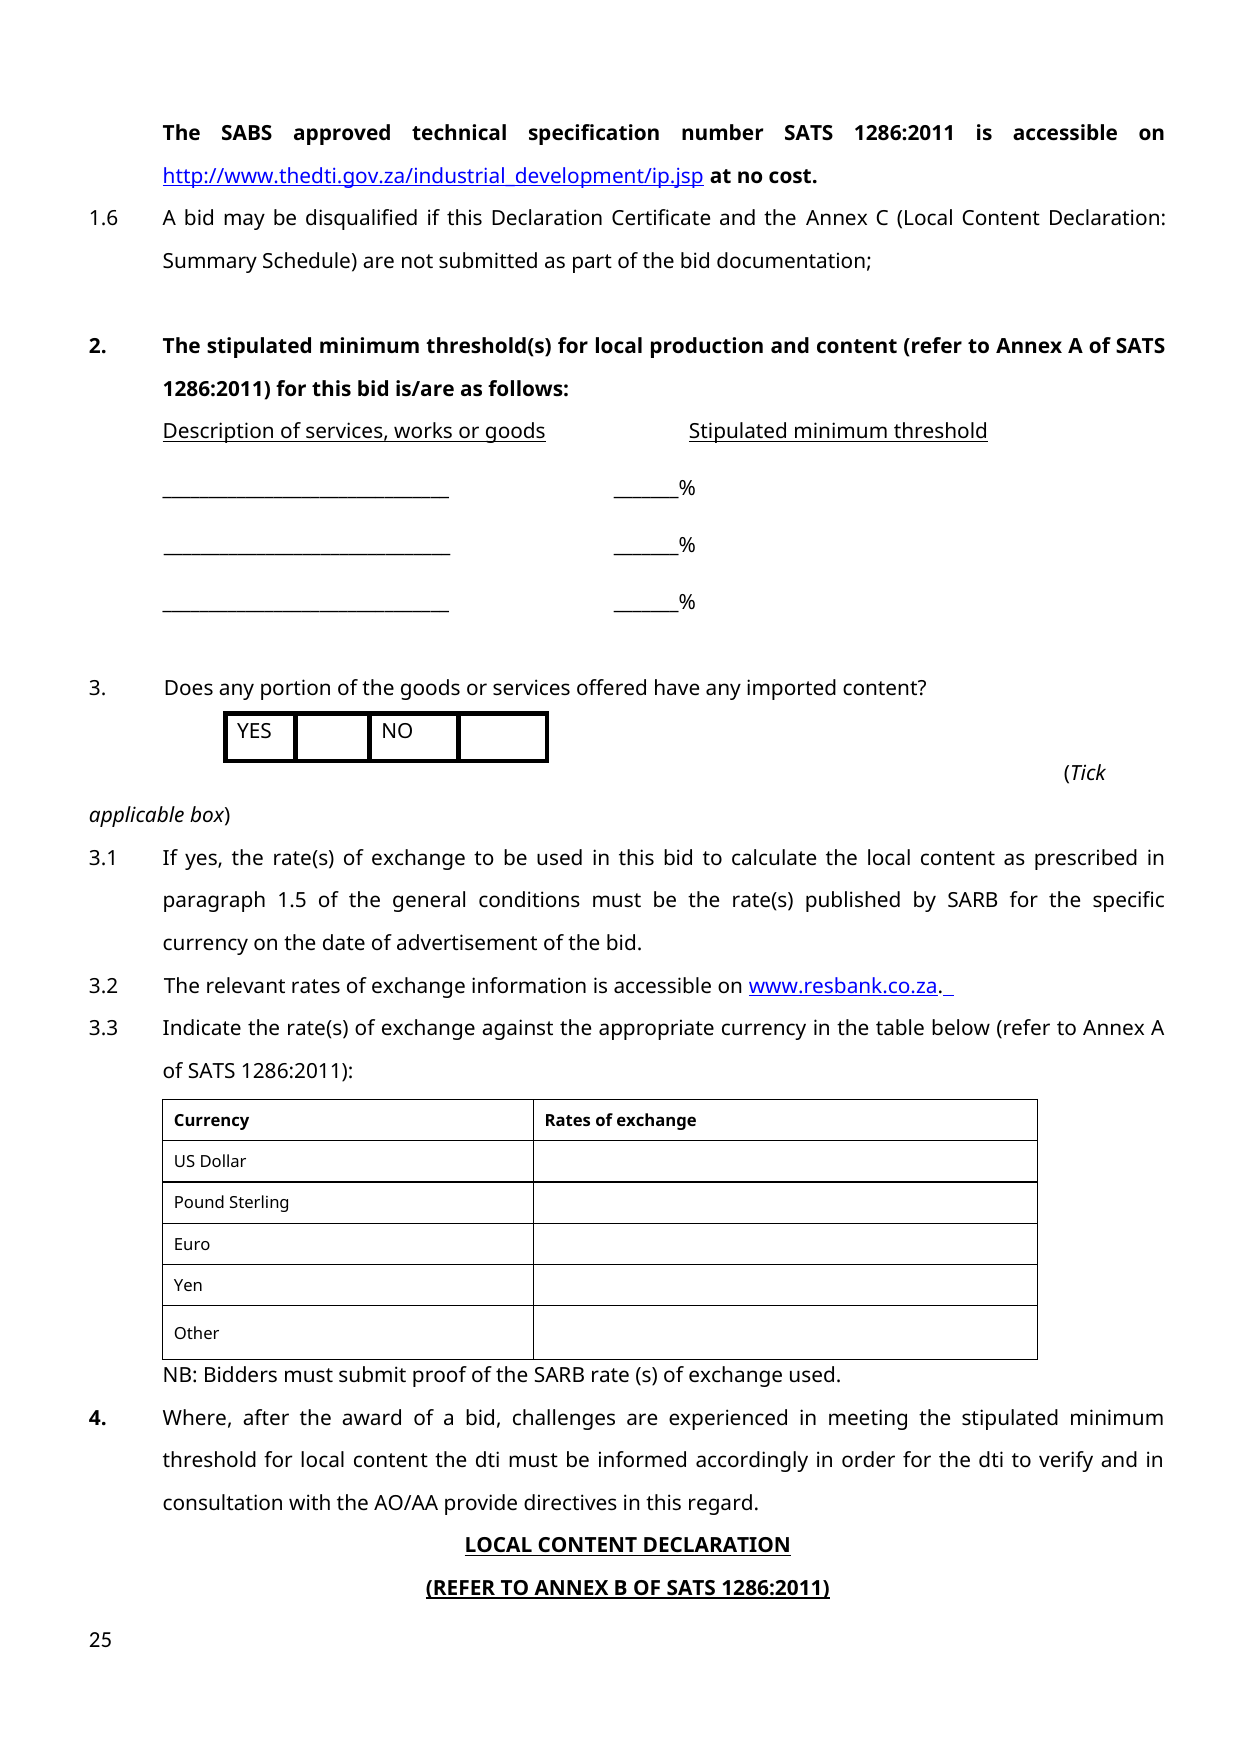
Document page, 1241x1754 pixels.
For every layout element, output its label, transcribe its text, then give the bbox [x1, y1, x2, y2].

text (REFER TO ANNEX B OF SATS 1286:2011) [89, 1573, 1166, 1602]
table_cell [534, 1183, 1037, 1223]
text _______________________________ _______% [162, 587, 1166, 615]
text (Tick applicable box) [89, 758, 1166, 829]
text 3.2 The relevant rates of exchange information is accessible on www.resbank.co.za. [89, 971, 1166, 999]
list The stipulated minimum threshold(s) for local production and content (refer to Annex A of SATS 1286:2011) for this bid is/are as follows: [89, 331, 1166, 402]
text 4. Where, after the award of a bid, challenges are experienced in meeting the stipulated minimum threshold for local content the dti must be informed accordingly in order for the dti to verify and in consultation with the AO/AA provide directives in this regard. [89, 1403, 1166, 1516]
table_cell [534, 1141, 1037, 1181]
text NB: Bidders must submit proof of the SARB rate (s) of exchange used. [162, 1360, 1166, 1388]
table_cell [534, 1265, 1037, 1305]
table_cell [534, 1306, 1037, 1359]
table_header Rates of exchange [534, 1100, 1037, 1140]
table_header YES [228, 716, 293, 758]
text _______________________________ _______% [162, 473, 1166, 502]
table_header NO [372, 716, 456, 758]
table_cell Yen [163, 1265, 533, 1305]
table_cell US Dollar [163, 1141, 533, 1181]
text Description of services, works or goods Stipulated minimum threshold [162, 416, 1166, 445]
table_header [461, 716, 545, 758]
table_header [298, 716, 367, 758]
table_cell [534, 1224, 1037, 1264]
text 3.3 Indicate the rate(s) of exchange against the appropriate currency in the table below (refer to Annex A of SATS 1286:2011): [89, 1013, 1166, 1084]
table_header Currency [163, 1100, 533, 1140]
text 1.6 A bid may be disqualified if this Declaration Certificate and the Annex C (Local Content Declaration: Summary Schedule) are not submitted as part of the bid documentation; [89, 203, 1166, 274]
table_cell Other [163, 1306, 533, 1359]
text LOCAL CONTENT DECLARATION [89, 1531, 1166, 1559]
text _______________________________ _______% [162, 530, 1166, 558]
text The SABS approved technical specification number SATS 1286:2011 is accessible on http://www.thedti.gov.za/industrial_development/ip.jsp at no cost. [162, 118, 1166, 189]
table_cell Pound Sterling [163, 1183, 533, 1223]
text 3.1 If yes, the rate(s) of exchange to be used in this bid to calculate the local content as prescribed in paragraph 1.5 of the general conditions must be the rate(s) published by SARB for the specific currency on the date of advertisement of the bid. [89, 843, 1166, 957]
text 3. Does any portion of the goods or services offered have any imported content? [89, 673, 1166, 744]
table_cell Euro [163, 1224, 533, 1264]
